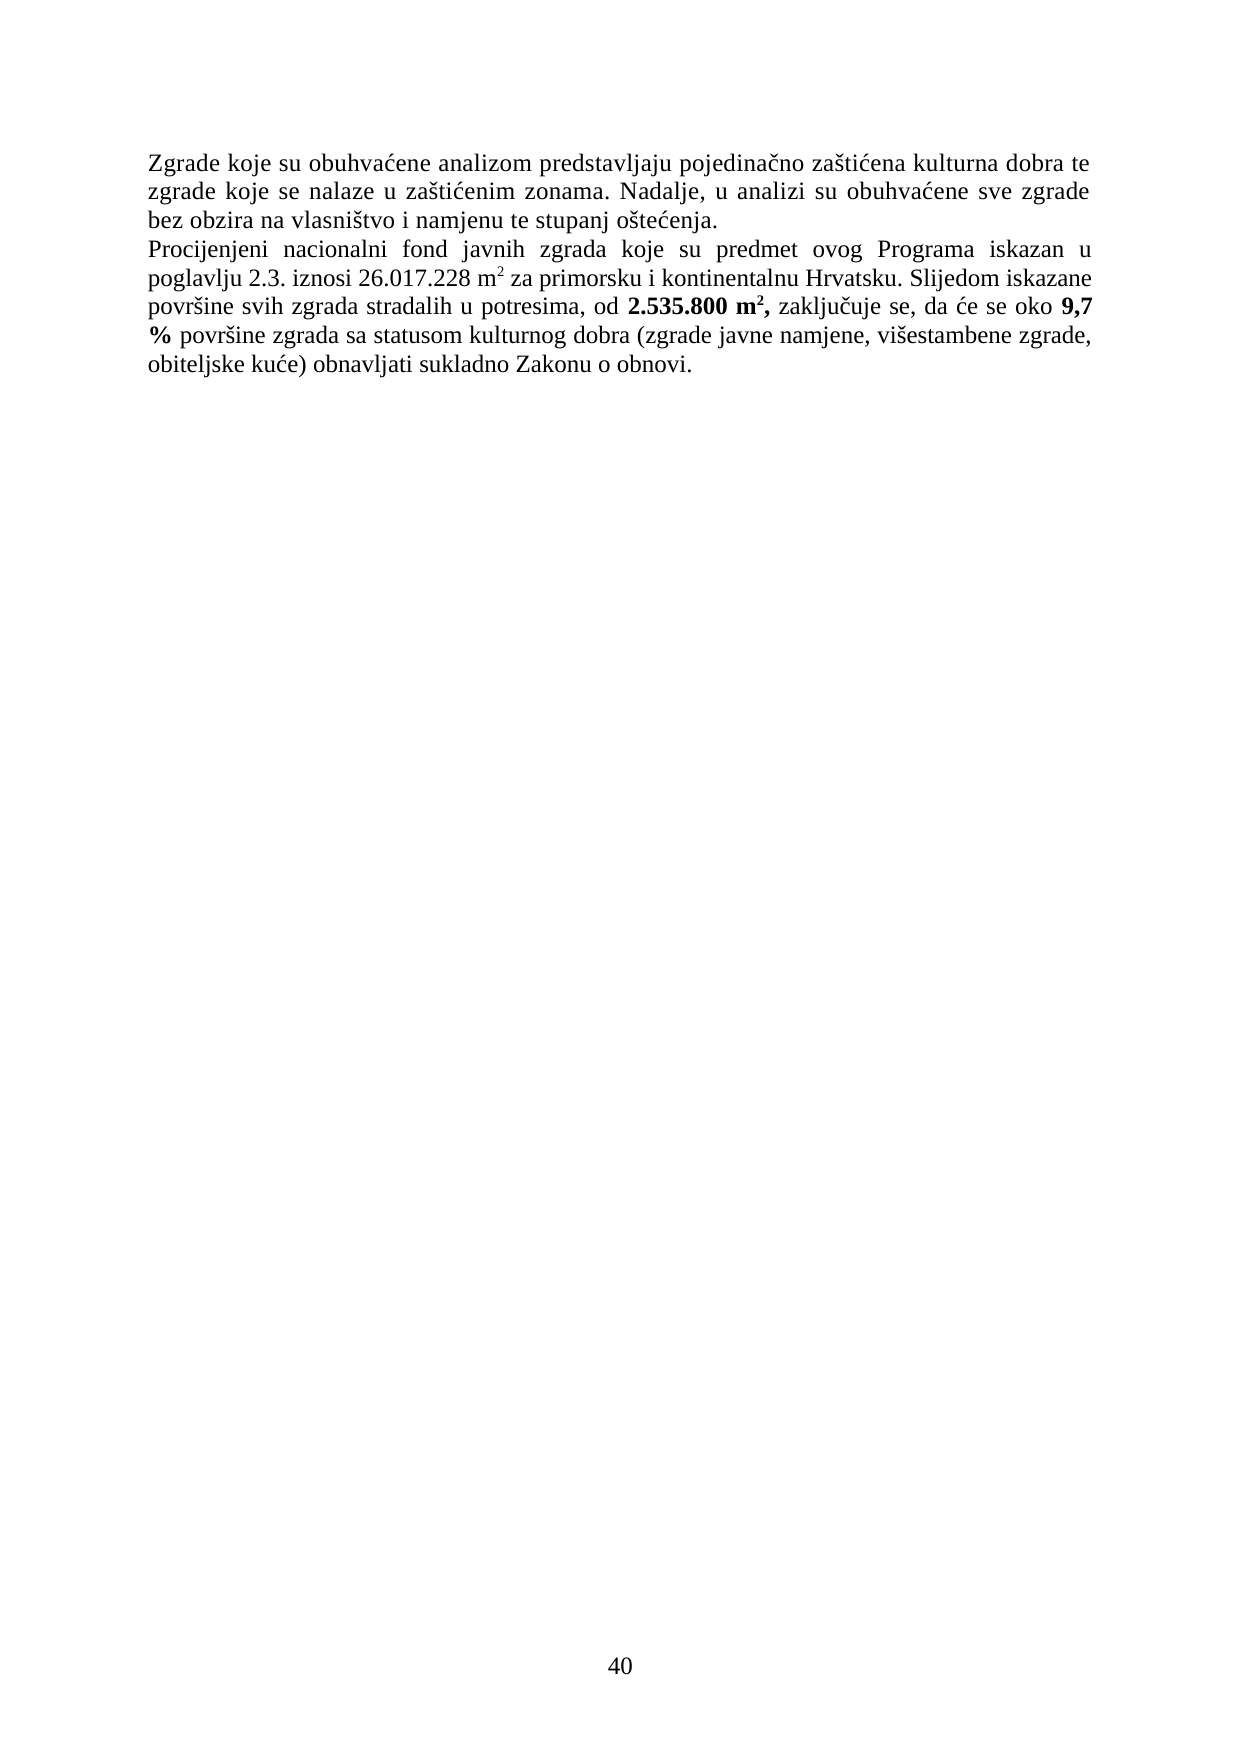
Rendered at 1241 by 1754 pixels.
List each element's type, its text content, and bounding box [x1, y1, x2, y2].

text Procijenjeni nacionalni fond javnih zgrada koje su predmet ovog Programa iskazan u poglavlju 2.3. iznosi 26.017.228 m2 za primorsku i kontinentalnu Hrvatsku. Slijedom iskazane površine svih zgrada stradalih u potresima, od 2.535.800 m2, zaključuje se, da će se oko 9,7 % površine zgrada sa statusom kulturnog dobra (zgrade javne namjene, višestambene zgrade, obiteljske kuće) obnavljati sukladno Zakonu o obnovi. [148, 234, 1093, 378]
text Zgrade koje su obuhvaćene analizom predstavljaju pojedinačno zaštićena kulturna dobra te zgrade koje se nalaze u zaštićenim zonama. Nadalje, u analizi su obuhvaćene sve zgrade bez obzira na vlasništvo i namjenu te stupanj oštećenja. [148, 148, 1093, 234]
